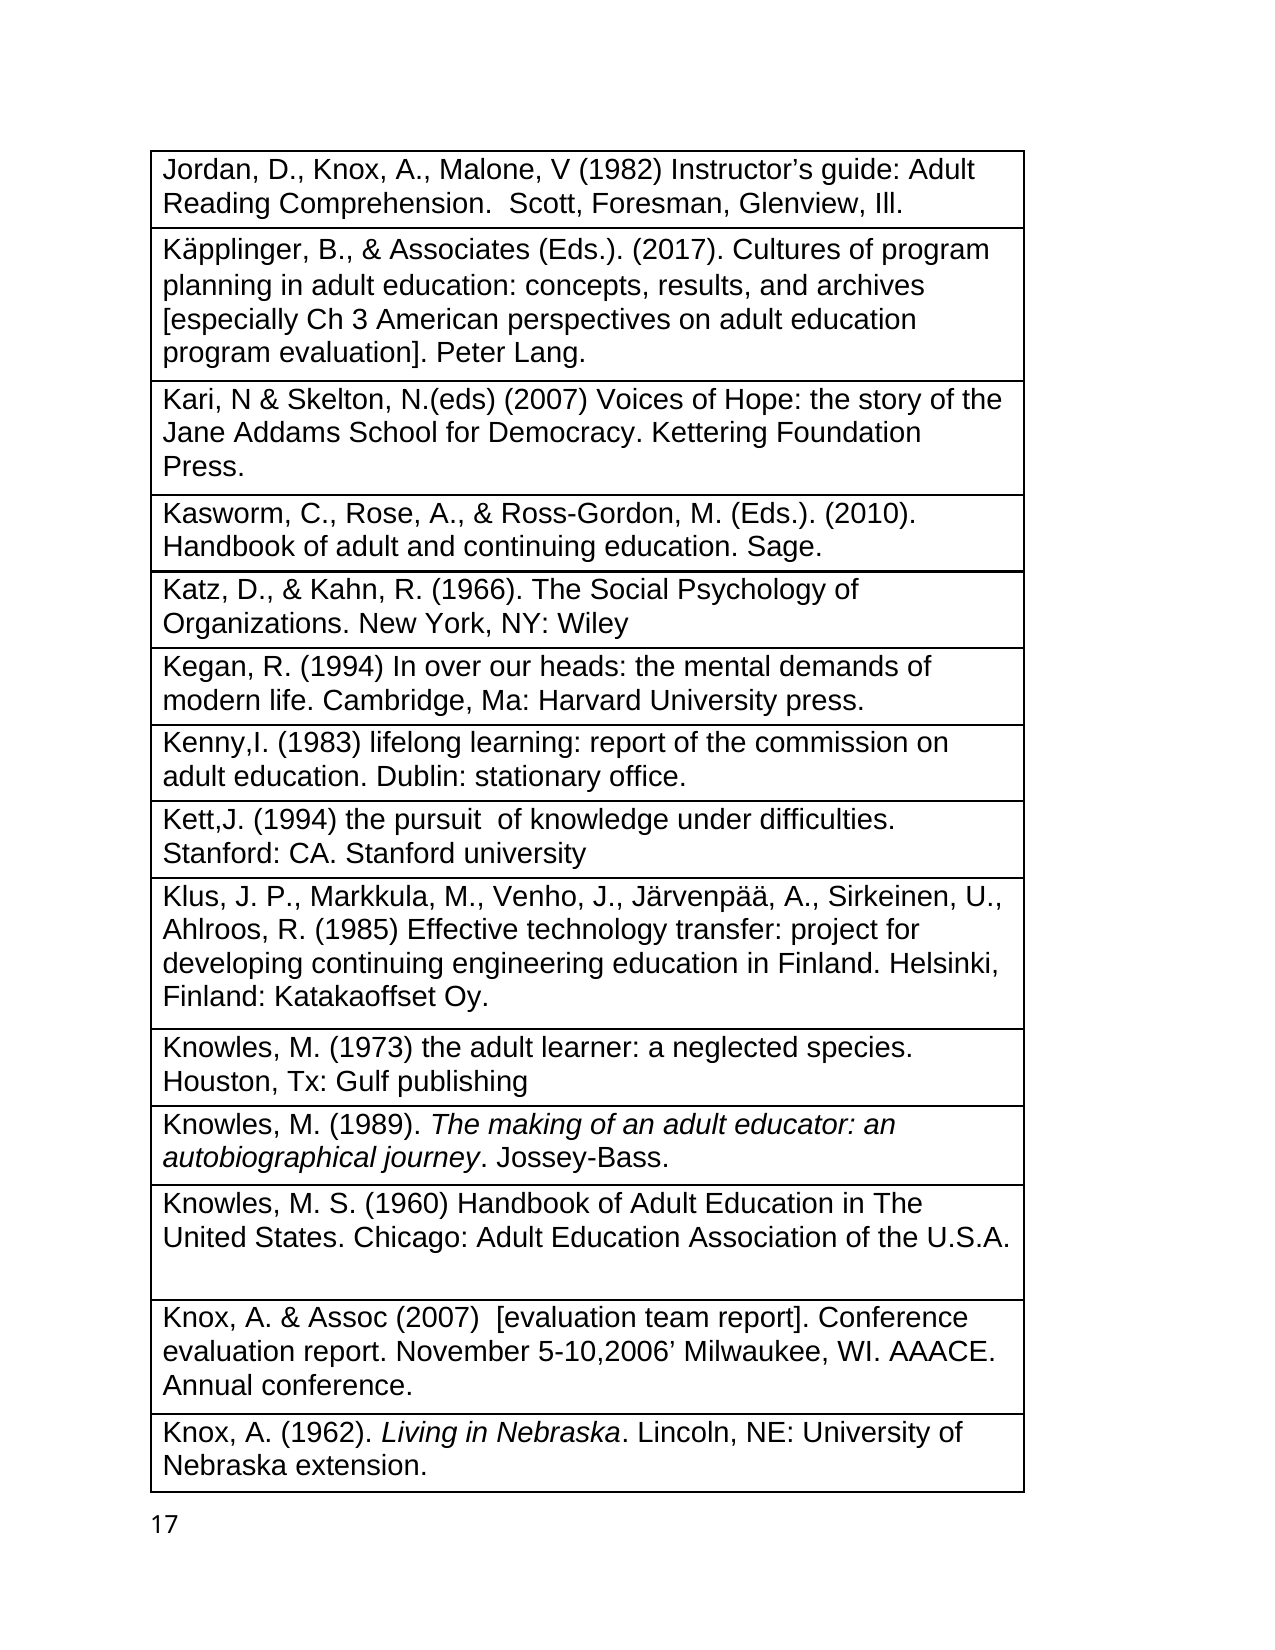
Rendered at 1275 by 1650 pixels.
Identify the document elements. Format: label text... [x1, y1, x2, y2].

table_cell Käpplinger, B., & Associates (Eds.). (2017). Cultures of program planning in adult education: concepts, results, and archives [especially Ch 3 American perspectives on adult education program evaluation]. Peter Lang. [152, 229, 1023, 380]
table_cell Kari, N & Skelton, N.(eds) (2007) Voices of Hope: the story of the Jane Addams School for Democracy. Kettering Foundation Press. [152, 382, 1023, 494]
table_cell Katz, D., & Kahn, R. (1966). The Social Psychology of Organizations. New York, NY: Wiley [152, 573, 1023, 647]
table_cell Kasworm, C., Rose, A., & Ross-Gordon, M. (Eds.). (2010). Handbook of adult and continuing education. Sage. [152, 496, 1023, 570]
table_cell Kegan, R. (1994) In over our heads: the mental demands of modern life. Cambridge, Ma: Harvard University press. [152, 649, 1023, 723]
table_cell Knox, A. & Assoc (2007) [evaluation team report]. Conference evaluation report. November 5-10,2006’ Milwaukee, WI. AAACE. Annual conference. [152, 1301, 1023, 1412]
table_cell Kett,J. (1994) the pursuit of knowledge under difficulties. Stanford: CA. Stanford university [152, 802, 1023, 877]
table_cell Jordan, D., Knox, A., Malone, V (1982) Instructor’s guide: Adult Reading Comprehension. Scott, Foresman, Glenview, Ill. [152, 152, 1023, 227]
table_cell Knox, A. (1962). Living in Nebraska. Lincoln, NE: University of Nebraska extension. [152, 1415, 1023, 1491]
table_cell Knowles, M. S. (1960) Handbook of Adult Education in The United States. Chicago: Adult Education Association of the U.S.A. [152, 1186, 1023, 1298]
table_cell Kenny,I. (1983) lifelong learning: report of the commission on adult education. Dublin: stationary office. [152, 726, 1023, 800]
table_cell Klus, J. P., Markkula, M., Venho, J., Järvenpää, A., Sirkeinen, U., Ahlroos, R. (1985) Effective technology transfer: project for developing continuing engineering education in Finland. Helsinki, Finland: Katakaoffset Oy. [152, 879, 1023, 1028]
table_cell Knowles, M. (1973) the adult learner: a neglected species. Houston, Tx: Gulf publishing [152, 1030, 1023, 1105]
table_cell Knowles, M. (1989). The making of an adult educator: an autobiographical journey. Jossey-Bass. [152, 1107, 1023, 1184]
